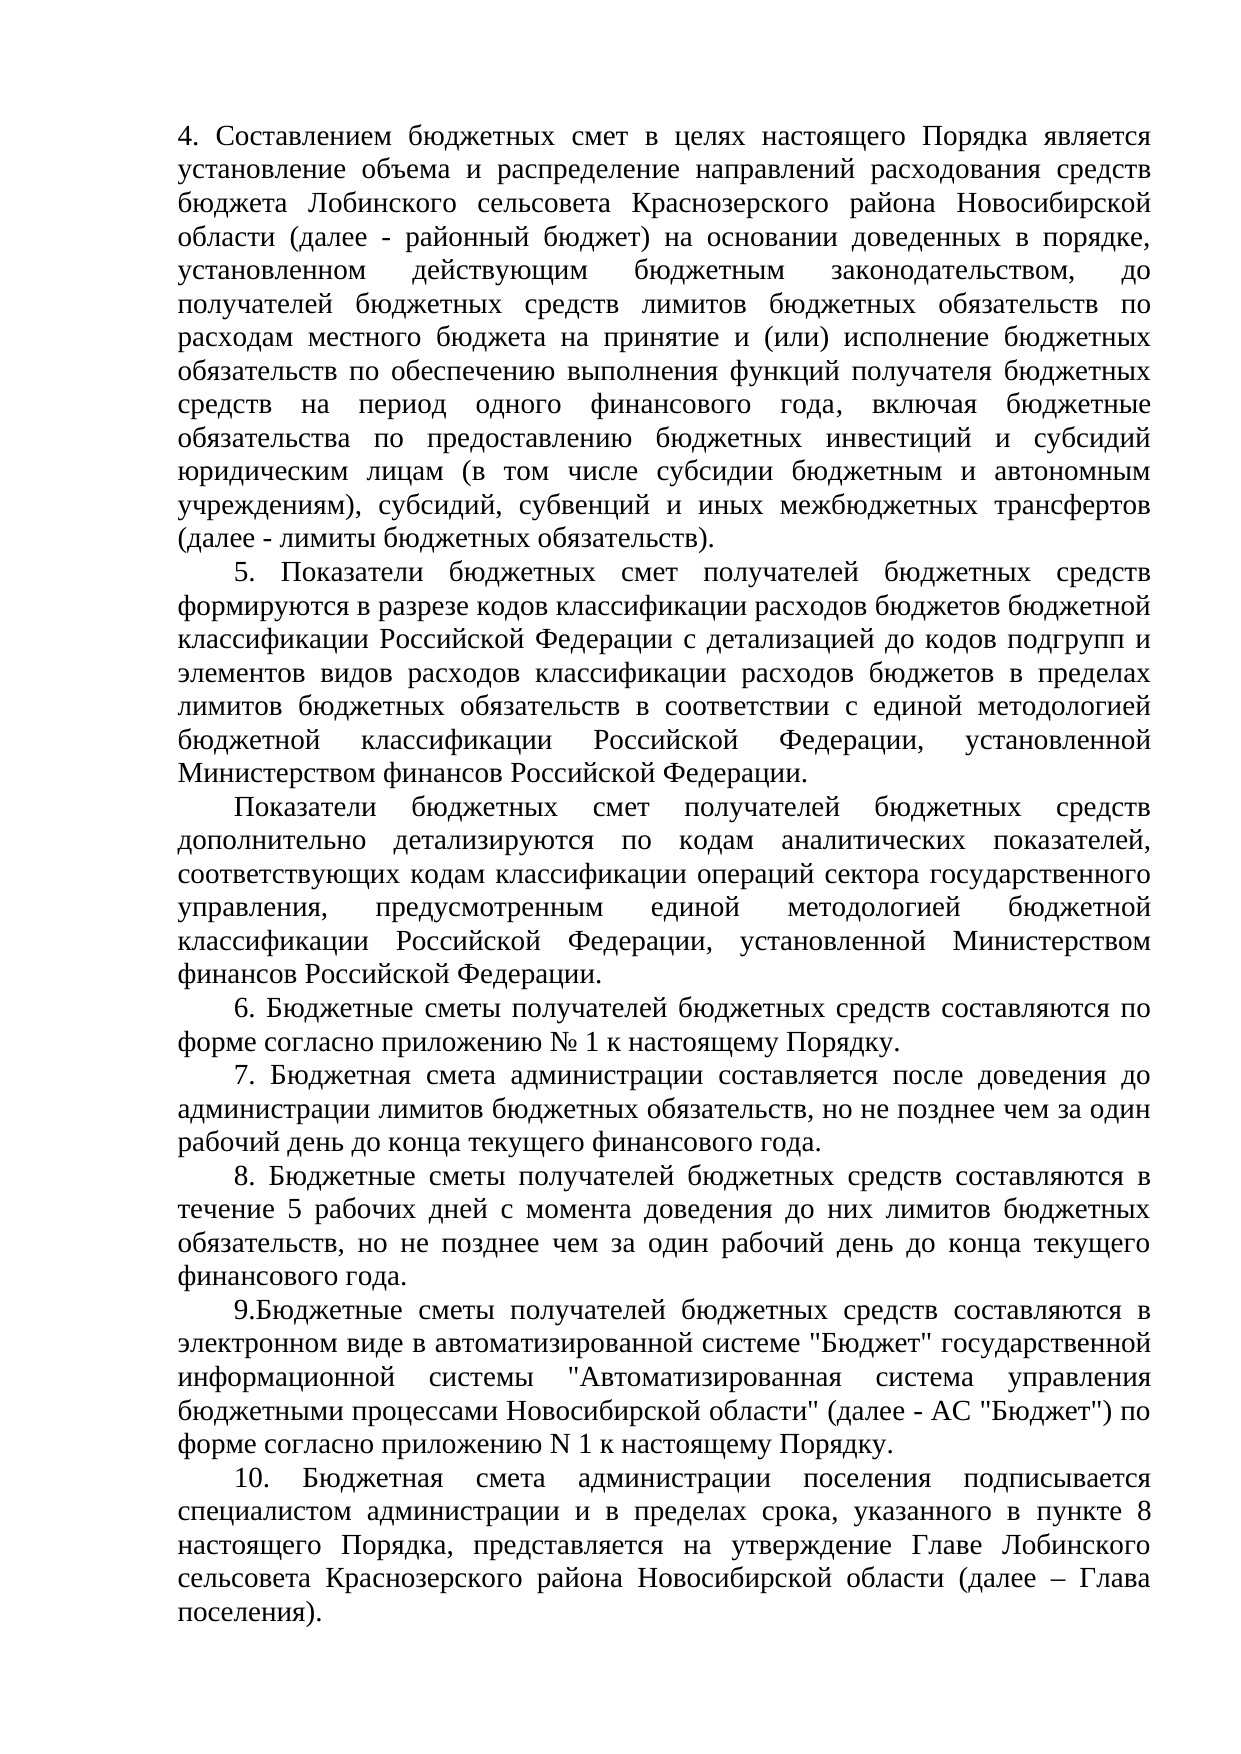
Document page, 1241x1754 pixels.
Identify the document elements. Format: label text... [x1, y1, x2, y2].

text 9.Бюджетные сметы получателей бюджетных средств составляются в электронном виде в автоматизированной системе "Бюджет" государственной информационной системы "Автоматизированная система управления бюджетными процессами Новосибирской области" (далее - АС "Бюджет") по форме согласно приложению N 1 к настоящему Порядку. [177, 1292, 1152, 1460]
text 10. Бюджетная смета администрации поселения подписывается специалистом администрации и в пределах срока, указанного в пункте 8 настоящего Порядка, представляется на утверждение Главе Лобинского сельсовета Краснозерского района Новосибирской области (далее – Глава поселения). [177, 1460, 1152, 1627]
text 5. Показатели бюджетных смет получателей бюджетных средств формируются в разрезе кодов классификации расходов бюджетов бюджетной классификации Российской Федерации с детализацией до кодов подгрупп и элементов видов расходов классификации расходов бюджетов в пределах лимитов бюджетных обязательств в соответствии с единой методологией бюджетной классификации Российской Федерации, установленной Министерством финансов Российской Федерации. [177, 554, 1152, 789]
text Показатели бюджетных смет получателей бюджетных средств дополнительно детализируются по кодам аналитических показателей, соответствующих кодам классификации операций сектора государственного управления, предусмотренным единой методологией бюджетной классификации Российской Федерации, установленной Министерством финансов Российской Федерации. [177, 789, 1152, 990]
text 8. Бюджетные сметы получателей бюджетных средств составляются в течение 5 рабочих дней с момента доведения до них лимитов бюджетных обязательств, но не позднее чем за один рабочий день до конца текущего финансового года. [177, 1158, 1152, 1292]
text 4. Составлением бюджетных смет в целях настоящего Порядка является установление объема и распределение направлений расходования средств бюджета Лобинского сельсовета Краснозерского района Новосибирской области (далее - районный бюджет) на основании доведенных в порядке, установленном действующим бюджетным законодательством, до получателей бюджетных средств лимитов бюджетных обязательств по расходам местного бюджета на принятие и (или) исполнение бюджетных обязательств по обеспечению выполнения функций получателя бюджетных средств на период одного финансового года, включая бюджетные обязательства по предоставлению бюджетных инвестиций и субсидий юридическим лицам (в том числе субсидии бюджетным и автономным учреждениям), субсидий, субвенций и иных межбюджетных трансфертов (далее - лимиты бюджетных обязательств). [177, 118, 1152, 554]
text 6. Бюджетные сметы получателей бюджетных средств составляются по форме согласно приложению № 1 к настоящему Порядку. [177, 990, 1152, 1057]
text 7. Бюджетная смета администрации составляется после доведения до администрации лимитов бюджетных обязательств, но не позднее чем за один рабочий день до конца текущего финансового года. [177, 1057, 1152, 1158]
